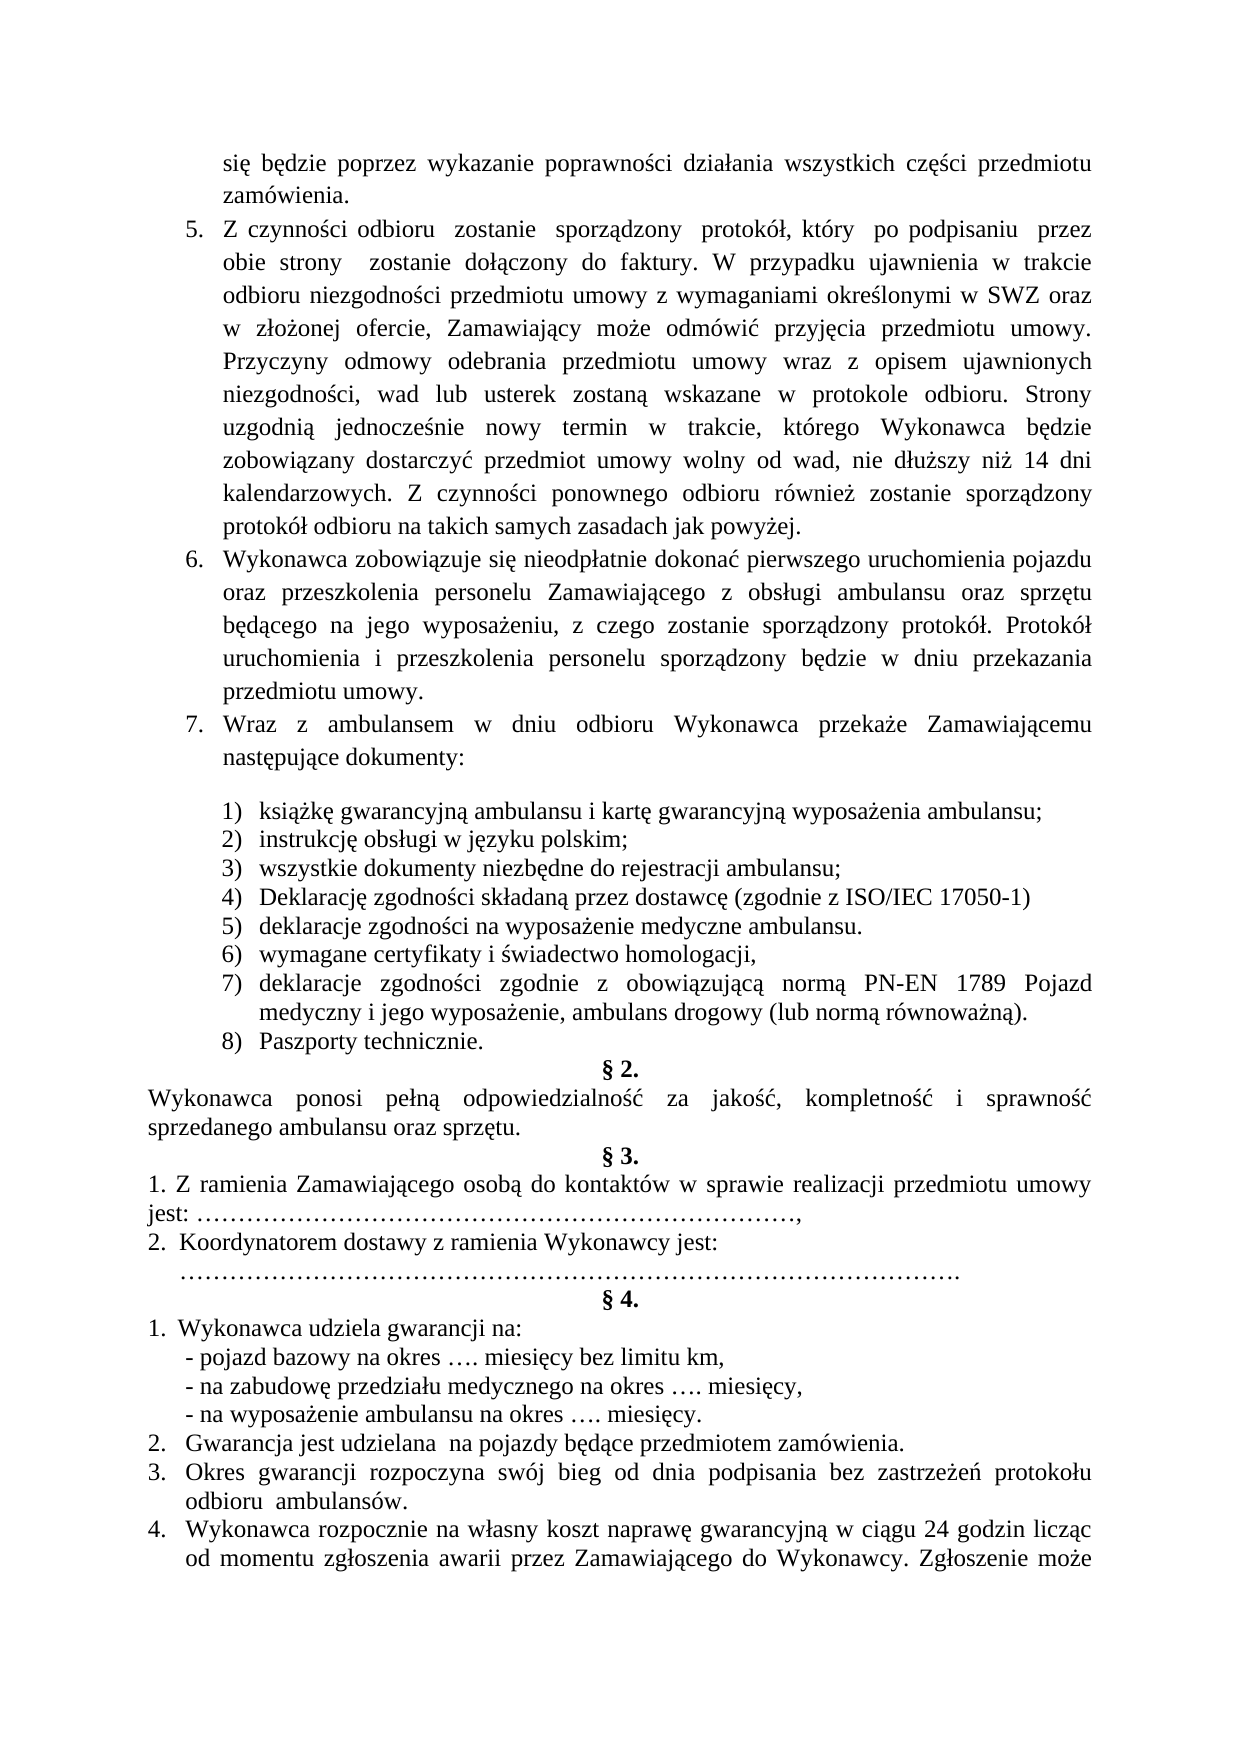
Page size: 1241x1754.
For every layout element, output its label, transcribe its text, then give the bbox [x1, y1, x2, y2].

text § 4. [148, 1284, 1093, 1313]
list Wykonawca udziela gwarancji na: - pojazd bazowy na okres …. miesięcy bez limitu km, [148, 1313, 1093, 1371]
list Wraz z ambulansem w dniu odbioru Wykonawca przekaże Zamawiającemu następujące dokumenty: [185, 709, 1093, 771]
list deklaracje zgodności na wyposażenie medyczne ambulansu. [221, 911, 1093, 939]
list deklaracje zgodności zgodnie z obowiązującą normą PN-EN 1789 Pojazd medyczny i jego wyposażenie, ambulans drogowy (lub normą równoważną). [221, 968, 1093, 1026]
text Wykonawca ponosi pełną odpowiedzialność za jakość, kompletność i sprawność sprzedanego ambulansu oraz sprzętu. [148, 1083, 1093, 1141]
text 2. Koordynatorem dostawy z ramienia Wykonawcy jest: [148, 1227, 1093, 1256]
text § 3. [148, 1141, 1093, 1169]
list Gwarancja jest udzielana na pojazdy będące przedmiotem zamówienia. [148, 1428, 1093, 1457]
list wszystkie dokumenty niezbędne do rejestracji ambulansu; [221, 853, 1093, 882]
list Wykonawca zobowiązuje się nieodpłatnie dokonać pierwszego uruchomienia pojazdu oraz przeszkolenia personelu Zamawiającego z obsługi ambulansu oraz sprzętu będącego na jego wyposażeniu, z czego zostanie sporządzony protokół. Protokół uruchomienia i przeszkolenia personelu sporządzony będzie w dniu przekazania przedmiotu umowy. [185, 544, 1093, 705]
list Okres gwarancji rozpoczyna swój bieg od dnia podpisania bez zastrzeżeń protokołu odbioru ambulansów. [148, 1457, 1093, 1514]
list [185, 148, 1093, 209]
list Z czynności odbioru zostanie sporządzony protokół, który po podpisaniu przez obie strony zostanie dołączony do faktury. W przypadku ujawnienia w trakcie odbioru niezgodności przedmiotu umowy z wymaganiami określonymi w SWZ oraz w złożonej ofercie, Zamawiający może odmówić przyjęcia przedmiotu umowy. Przyczyny odmowy odebrania przedmiotu umowy wraz z opisem ujawnionych niezgodności, wad lub usterek zostaną wskazane w protokole odbioru. Strony uzgodnią jednocześnie nowy termin w trakcie, którego Wykonawca będzie zobowiązany dostarczyć przedmiot umowy wolny od wad, nie dłuższy niż 14 dni kalendarzowych. Z czynności ponownego odbioru również zostanie sporządzony protokół odbioru na takich samych zasadach jak powyżej. [185, 214, 1093, 539]
text - na wyposażenie ambulansu na okres …. miesięcy. [185, 1399, 1093, 1428]
text …………………………………………………………………………………. [148, 1256, 1093, 1284]
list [148, 1514, 1093, 1572]
text 1. Z ramienia Zamawiającego osobą do kontaktów w sprawie realizacji przedmiotu umowy jest: ………………………………………………………………, [148, 1169, 1093, 1227]
list instrukcję obsługi w języku polskim; [221, 824, 1093, 853]
list książkę gwarancyjną ambulansu i kartę gwarancyjną wyposażenia ambulansu; [221, 796, 1093, 824]
text - na zabudowę przedziału medycznego na okres …. miesięcy, [185, 1371, 1093, 1399]
list wymagane certyfikaty i świadectwo homologacji, [221, 939, 1093, 968]
list Paszporty technicznie. [221, 1026, 1093, 1054]
list Deklarację zgodności składaną przez dostawcę (zgodnie z ISO/IEC 17050-1) [221, 882, 1093, 911]
text § 2. [148, 1054, 1093, 1083]
